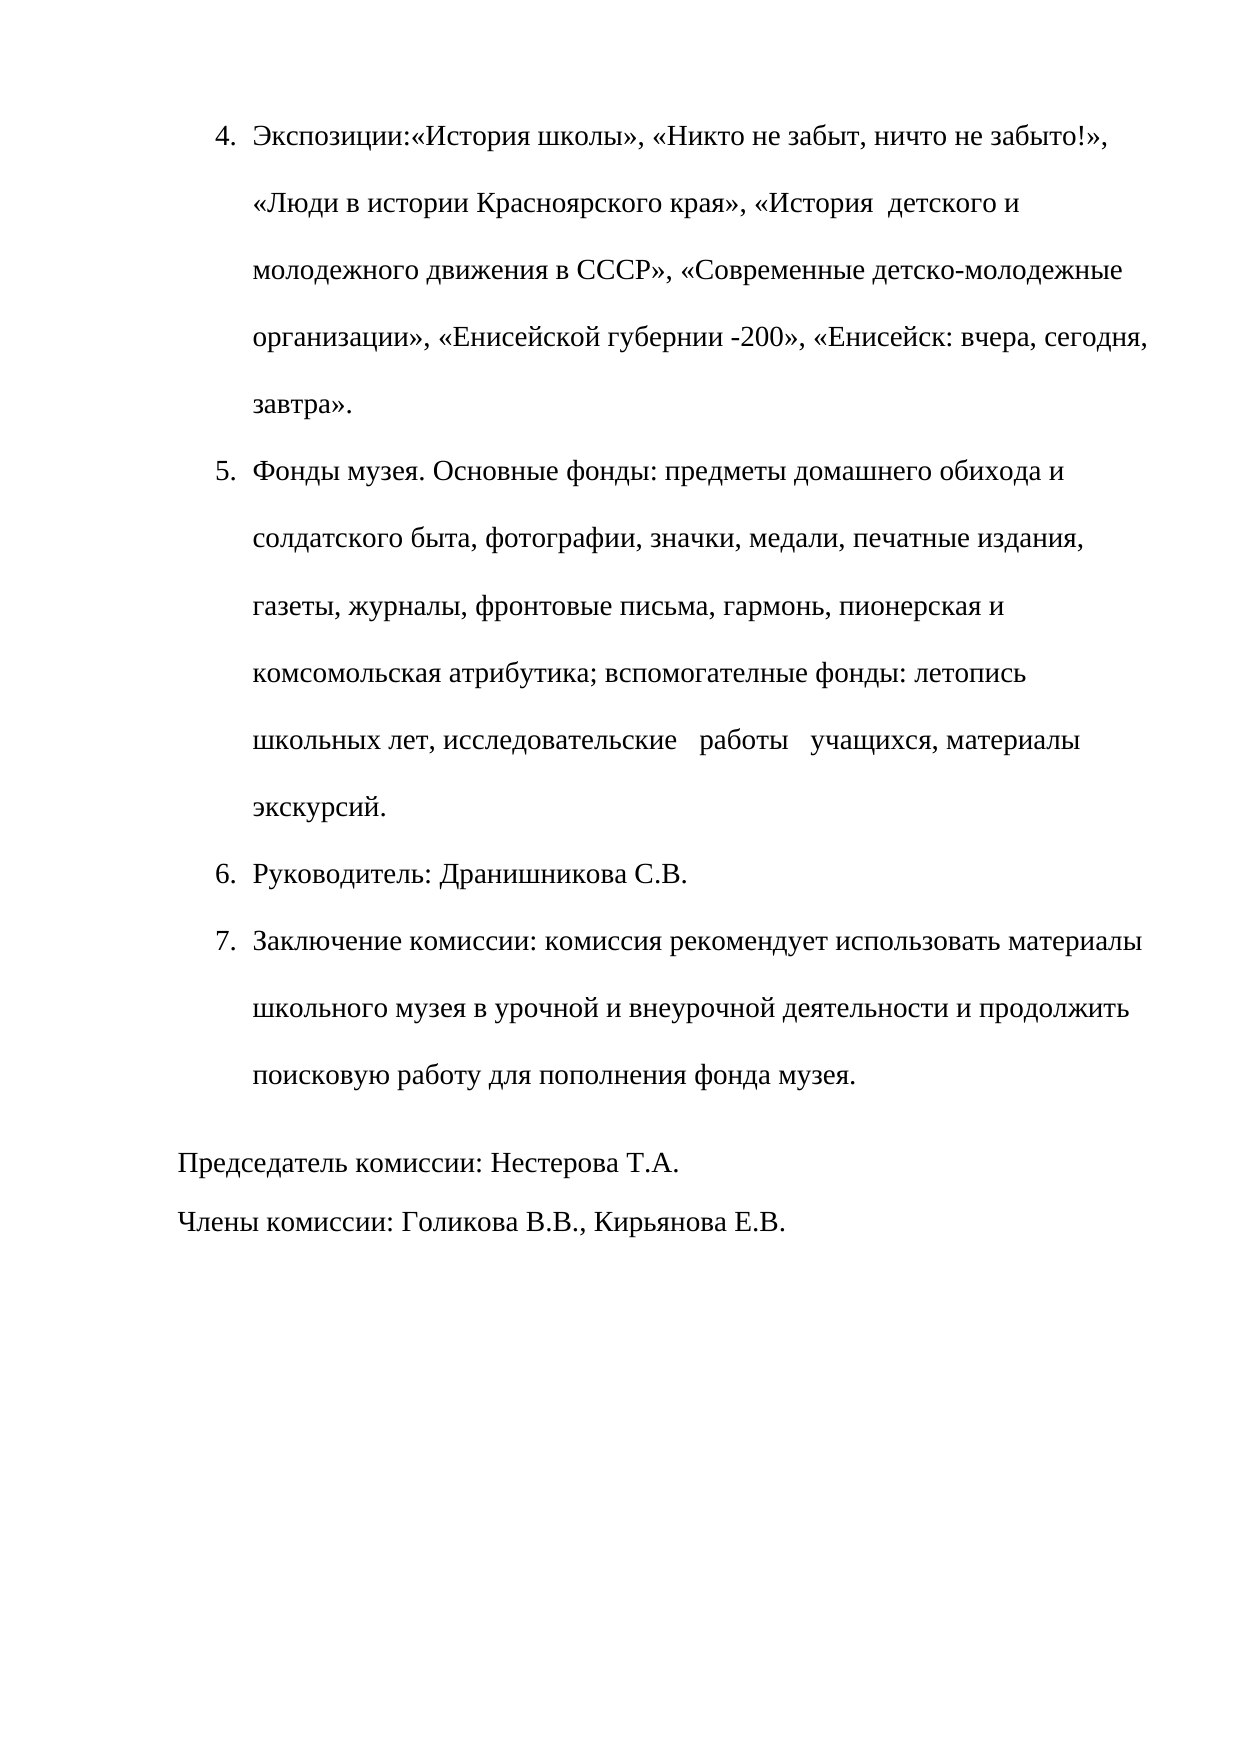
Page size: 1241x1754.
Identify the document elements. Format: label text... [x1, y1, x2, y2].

text Члены комиссии: Голикова В.В., Кирьянова Е.В. [177, 1204, 1152, 1238]
list Руководитель: Дранишникова С.В. [215, 856, 1152, 889]
list Экспозиции:«История школы», «Никто не забыт, ничто не забыто!», «Люди в истории Красноярского края», «История детского и молодежного движения в СССР», «Современные детско-молодежные организации», «Енисейской губернии -200», «Енисейск: вчера, сегодня, завтра». [215, 118, 1152, 420]
list Фонды музея. Основные фонды: предметы домашнего обихода и солдатского быта, фотографии, значки, медали, печатные издания, газеты, журналы, фронтовые письма, гармонь, пионерская и комсомольская атрибутика; вспомогателные фонды: летопись школьных лет, исследовательские работы учащихся, материалы экскурсий. [215, 453, 1152, 822]
text Председатель комиссии: Нестерова Т.А. [177, 1145, 1152, 1179]
list Заключение комиссии: комиссия рекомендует использовать материалы школьного музея в урочной и внеурочной деятельности и продолжить поисковую работу для пополнения фонда музея. [215, 923, 1152, 1091]
